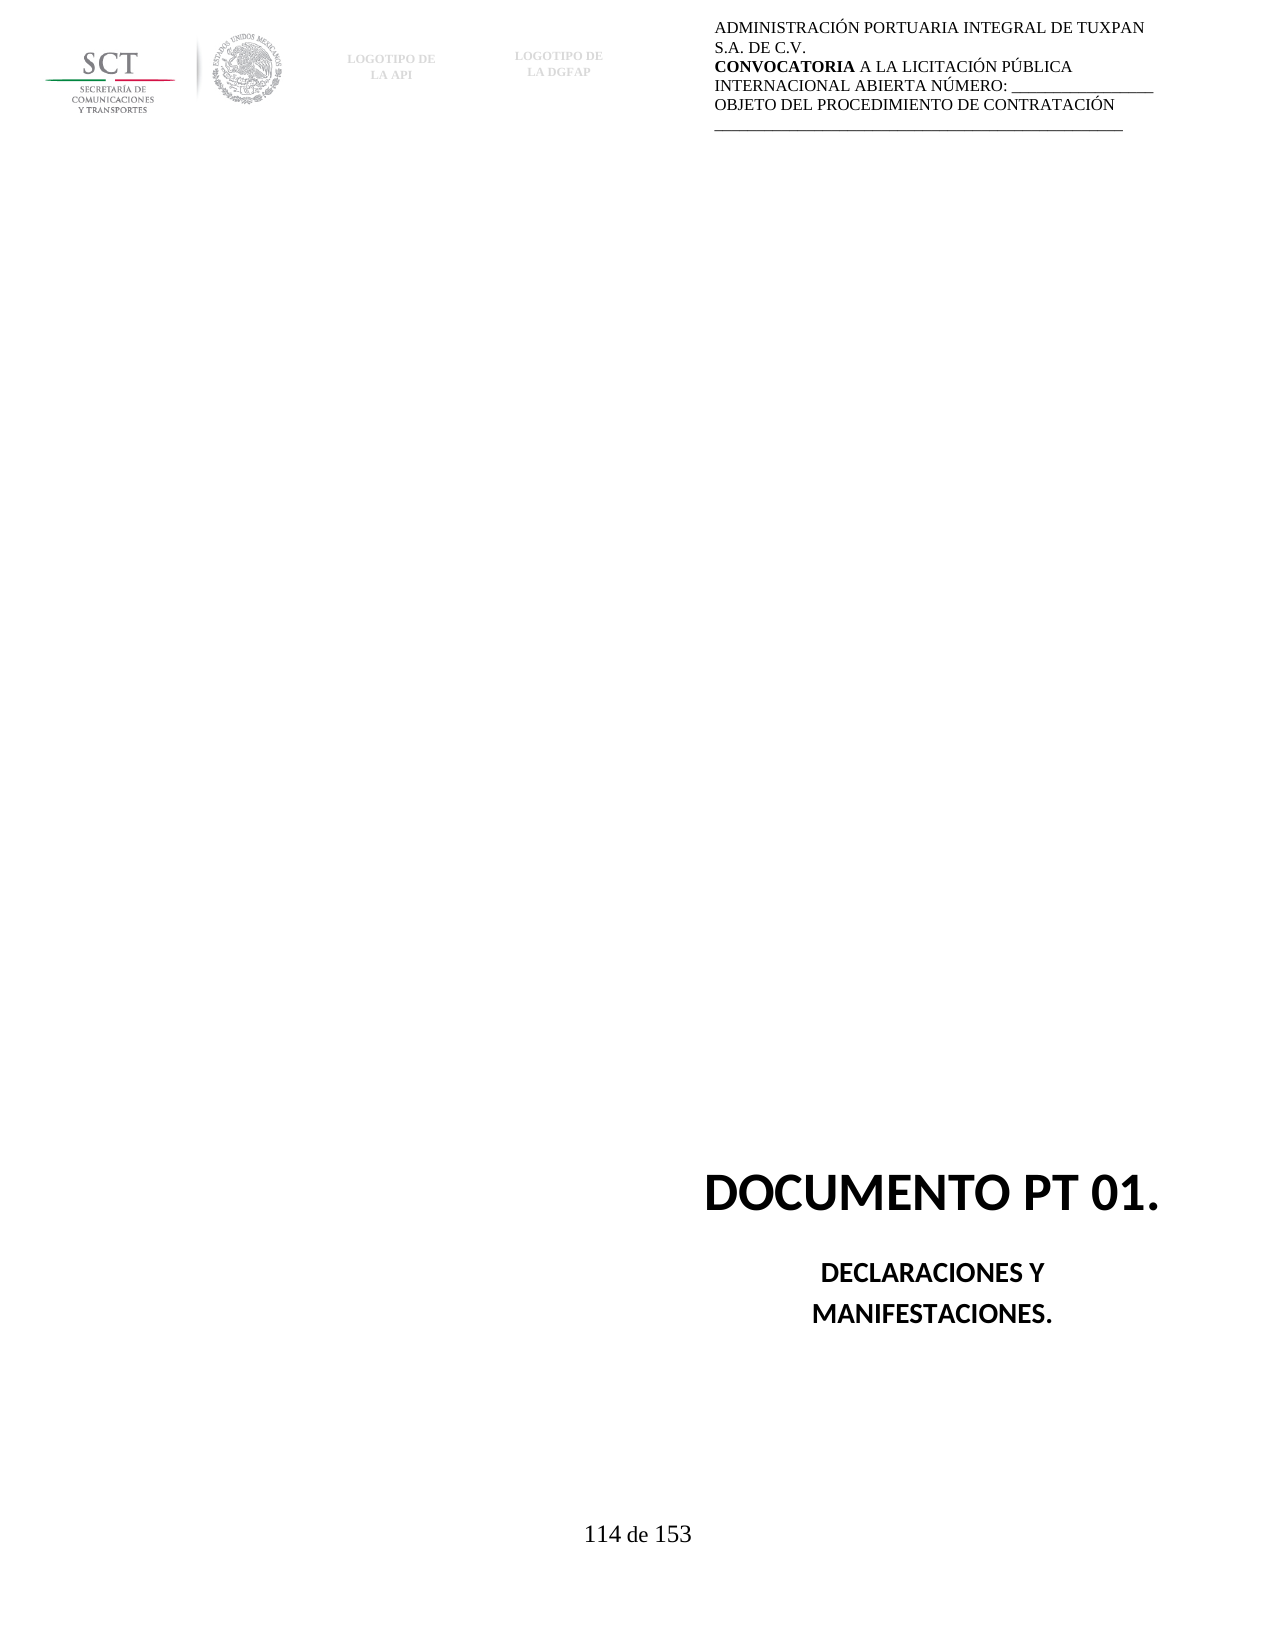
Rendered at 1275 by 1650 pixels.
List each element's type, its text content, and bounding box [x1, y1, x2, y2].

text DOCUMENTO PT 01. [702, 1157, 1162, 1223]
text DECLARACIONES Y MANIFESTACIONES. [702, 1254, 1162, 1331]
picture [32, 21, 289, 117]
